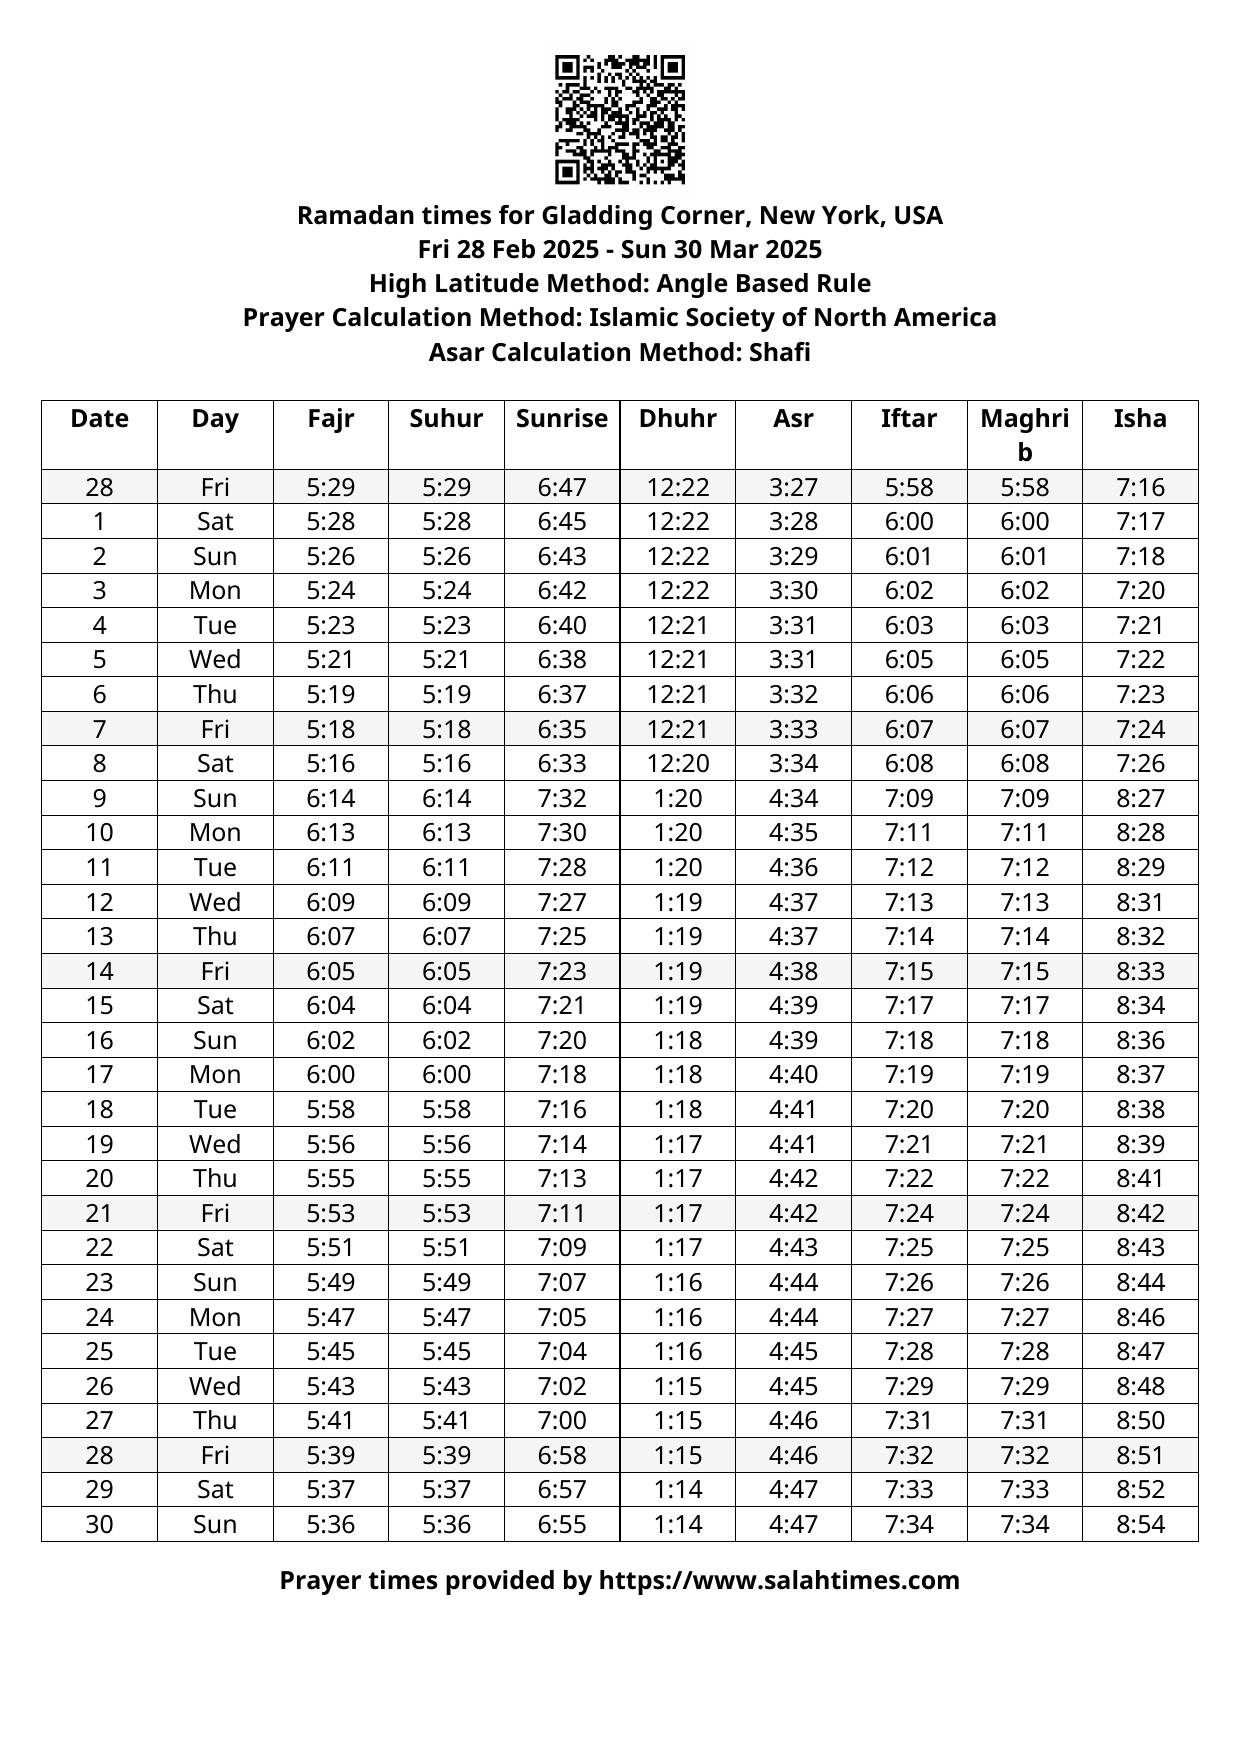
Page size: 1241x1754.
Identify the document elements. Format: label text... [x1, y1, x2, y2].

table_cell 7:25 [852, 1231, 967, 1264]
table_cell 4:34 [736, 781, 851, 814]
table_cell 4:44 [736, 1265, 851, 1299]
table_header Sunrise [505, 401, 619, 469]
table_cell Tue [158, 1334, 273, 1368]
table_cell Sat [158, 1231, 273, 1264]
table_cell 6:07 [968, 712, 1082, 745]
table_cell 24 [42, 1300, 157, 1333]
table_cell 8:42 [1083, 1196, 1198, 1229]
table_cell 1:17 [621, 1231, 735, 1264]
table_cell 7:05 [505, 1300, 619, 1333]
table_cell 12:21 [621, 643, 735, 676]
table_cell 7:28 [968, 1334, 1082, 1368]
table_cell 6:55 [505, 1507, 619, 1541]
table_cell 8:51 [1083, 1438, 1198, 1472]
table_cell 8 [42, 746, 157, 780]
table_cell 5:28 [274, 504, 388, 538]
table_cell 1 [42, 504, 157, 538]
table_cell 7:16 [1083, 470, 1198, 503]
table_cell 5:16 [389, 746, 504, 780]
table_cell Mon [158, 1058, 273, 1091]
table_cell 5:21 [389, 643, 504, 676]
table_cell 7:29 [852, 1369, 967, 1402]
table_cell 7:15 [852, 954, 967, 987]
table_cell Fri [158, 712, 273, 745]
table_cell 5:29 [389, 470, 504, 503]
table_cell 3:32 [736, 677, 851, 711]
table_cell 6:01 [968, 539, 1082, 572]
table_cell 7:27 [852, 1300, 967, 1333]
table_cell 7:14 [852, 919, 967, 953]
table_cell 8:31 [1083, 885, 1198, 918]
table_cell 6:01 [852, 539, 967, 572]
table_cell 1:20 [621, 781, 735, 814]
table_cell 1:16 [621, 1265, 735, 1299]
table_cell 5:39 [389, 1438, 504, 1472]
table_cell 3:31 [736, 643, 851, 676]
table_cell 6:47 [505, 470, 619, 503]
table_cell 4:41 [736, 1092, 851, 1126]
table_cell 27 [42, 1404, 157, 1437]
table_cell 8:39 [1083, 1127, 1198, 1160]
table_cell 5:58 [274, 1092, 388, 1126]
table_cell 6:05 [274, 954, 388, 987]
table_cell 7:09 [852, 781, 967, 814]
table_cell 7:22 [968, 1161, 1082, 1195]
table_cell Fri [158, 954, 273, 987]
table_header Iftar [852, 401, 967, 469]
table_cell 5:58 [968, 470, 1082, 503]
table_cell 6:11 [389, 850, 504, 884]
table_cell 4:39 [736, 989, 851, 1022]
table_cell 6:04 [389, 989, 504, 1022]
table_cell 7:17 [852, 989, 967, 1022]
table_cell 5:43 [389, 1369, 504, 1402]
table_cell 6:02 [389, 1023, 504, 1057]
table_cell Fri [158, 470, 273, 503]
table_cell 7:13 [505, 1161, 619, 1195]
table_cell 4:38 [736, 954, 851, 987]
table_cell Sun [158, 539, 273, 572]
table_cell 7:33 [852, 1473, 967, 1506]
table_cell 7:07 [505, 1265, 619, 1299]
table_cell 6:03 [968, 608, 1082, 642]
table_cell 1:16 [621, 1300, 735, 1333]
table_cell 7:21 [505, 989, 619, 1022]
table_cell 8:37 [1083, 1058, 1198, 1091]
table_cell 1:17 [621, 1127, 735, 1160]
table_cell 7:13 [968, 885, 1082, 918]
table_cell 6:05 [968, 643, 1082, 676]
table_cell Wed [158, 643, 273, 676]
table_cell 7:32 [968, 1438, 1082, 1472]
table_cell 2 [42, 539, 157, 572]
table_cell 5:49 [389, 1265, 504, 1299]
table_cell 5:56 [389, 1127, 504, 1160]
table_cell 5:47 [274, 1300, 388, 1333]
table_cell 7:25 [505, 919, 619, 953]
table_cell 5:16 [274, 746, 388, 780]
table_cell 7:24 [852, 1196, 967, 1229]
table_cell 1:16 [621, 1334, 735, 1368]
table_cell 6:13 [274, 816, 388, 849]
table_cell 7:24 [968, 1196, 1082, 1229]
text Prayer times provided by https://www.salahtimes.com [42, 1563, 1198, 1597]
table_cell 7:17 [968, 989, 1082, 1022]
table_cell 5:18 [274, 712, 388, 745]
table_cell 6:57 [505, 1473, 619, 1506]
table_cell 7:09 [968, 781, 1082, 814]
table_cell Tue [158, 608, 273, 642]
table_cell 6 [42, 677, 157, 711]
table_cell 12:21 [621, 712, 735, 745]
table_cell 19 [42, 1127, 157, 1160]
table_cell 21 [42, 1196, 157, 1229]
table_cell 5:36 [274, 1507, 388, 1541]
table_cell 7:20 [852, 1092, 967, 1126]
table_cell 1:19 [621, 919, 735, 953]
table_cell Fri [158, 1196, 273, 1229]
table_cell 25 [42, 1334, 157, 1368]
table_cell 6:03 [852, 608, 967, 642]
table_cell 4:36 [736, 850, 851, 884]
table_cell 8:46 [1083, 1300, 1198, 1333]
table_cell 5:24 [389, 574, 504, 607]
table_cell 6:08 [968, 746, 1082, 780]
table_header Suhur [389, 401, 504, 469]
table_cell 12:21 [621, 608, 735, 642]
table_cell Thu [158, 1404, 273, 1437]
table_cell 6:07 [274, 919, 388, 953]
table_cell 7:11 [968, 816, 1082, 849]
table_cell Wed [158, 1127, 273, 1160]
text Prayer Calculation Method: Islamic Society of North America [42, 300, 1198, 334]
table_cell 14 [42, 954, 157, 987]
table_cell 5:41 [389, 1404, 504, 1437]
table_cell 7:34 [852, 1507, 967, 1541]
table_cell 1:19 [621, 885, 735, 918]
table_cell 5:37 [389, 1473, 504, 1506]
table_cell 7:31 [968, 1404, 1082, 1437]
table_header Dhuhr [621, 401, 735, 469]
table_cell 8:47 [1083, 1334, 1198, 1368]
table_cell 5:41 [274, 1404, 388, 1437]
table_cell 7:33 [968, 1473, 1082, 1506]
table_cell 3:27 [736, 470, 851, 503]
table_cell Tue [158, 1092, 273, 1126]
table_cell 1:18 [621, 1023, 735, 1057]
table_cell 7:12 [968, 850, 1082, 884]
table_cell 7:00 [505, 1404, 619, 1437]
table_cell 12:20 [621, 746, 735, 780]
table_cell 7:04 [505, 1334, 619, 1368]
table_cell 5:36 [389, 1507, 504, 1541]
table_cell 8:50 [1083, 1404, 1198, 1437]
table_cell 7:32 [852, 1438, 967, 1472]
table_cell 7:20 [1083, 574, 1198, 607]
table_cell 28 [42, 1438, 157, 1472]
table_cell 5:39 [274, 1438, 388, 1472]
table_cell Mon [158, 816, 273, 849]
table_cell 8:41 [1083, 1161, 1198, 1195]
table_cell 6:00 [852, 504, 967, 538]
table_cell Wed [158, 885, 273, 918]
table_cell 8:44 [1083, 1265, 1198, 1299]
table_cell 5:56 [274, 1127, 388, 1160]
table_cell 5:53 [274, 1196, 388, 1229]
table_cell 28 [42, 470, 157, 503]
table_cell 16 [42, 1023, 157, 1057]
table_cell 1:19 [621, 954, 735, 987]
table_cell 5:51 [389, 1231, 504, 1264]
table_cell 7:27 [505, 885, 619, 918]
table_cell 4:47 [736, 1507, 851, 1541]
table_cell 13 [42, 919, 157, 953]
table_cell 6:02 [274, 1023, 388, 1057]
table_cell 12:22 [621, 504, 735, 538]
table_cell 7:26 [852, 1265, 967, 1299]
table_cell 7:18 [968, 1023, 1082, 1057]
table_cell 1:19 [621, 989, 735, 1022]
table_cell 5:58 [389, 1092, 504, 1126]
table_cell 8:27 [1083, 781, 1198, 814]
table_cell Mon [158, 1300, 273, 1333]
table_cell 6:04 [274, 989, 388, 1022]
table_cell Mon [158, 574, 273, 607]
table_cell 4:35 [736, 816, 851, 849]
table_cell 6:58 [505, 1438, 619, 1472]
table_cell 4:46 [736, 1438, 851, 1472]
table_cell 7:32 [505, 781, 619, 814]
table_cell 8:43 [1083, 1231, 1198, 1264]
table_cell 22 [42, 1231, 157, 1264]
table_cell 7:25 [968, 1231, 1082, 1264]
table_cell 23 [42, 1265, 157, 1299]
text Ramadan times for Gladding Corner, New York, USA [42, 198, 1198, 232]
table_cell 7:14 [505, 1127, 619, 1160]
table_cell 6:38 [505, 643, 619, 676]
table_cell 8:33 [1083, 954, 1198, 987]
table_cell 5:21 [274, 643, 388, 676]
table_cell 7:14 [968, 919, 1082, 953]
table_cell 7:24 [1083, 712, 1198, 745]
table_cell 7:21 [1083, 608, 1198, 642]
table_cell 4:42 [736, 1161, 851, 1195]
table_cell 4:43 [736, 1231, 851, 1264]
table_cell 18 [42, 1092, 157, 1126]
table_cell 4 [42, 608, 157, 642]
table_cell 7:19 [968, 1058, 1082, 1091]
table_cell 7:16 [505, 1092, 619, 1126]
table_header Isha [1083, 401, 1198, 469]
table_cell 8:36 [1083, 1023, 1198, 1057]
table_cell 30 [42, 1507, 157, 1541]
table_cell 7:34 [968, 1507, 1082, 1541]
table_cell 7:31 [852, 1404, 967, 1437]
table_header Date [42, 401, 157, 469]
table_header Day [158, 401, 273, 469]
table_cell 6:00 [274, 1058, 388, 1091]
table_cell 3 [42, 574, 157, 607]
table_cell 7:27 [968, 1300, 1082, 1333]
table_cell 7:02 [505, 1369, 619, 1402]
table_cell Sun [158, 1507, 273, 1541]
table_cell 5:53 [389, 1196, 504, 1229]
table_cell 6:00 [389, 1058, 504, 1091]
table_cell 7:20 [968, 1092, 1082, 1126]
table_cell 7:29 [968, 1369, 1082, 1402]
table_cell 7:21 [852, 1127, 967, 1160]
table_cell 7:30 [505, 816, 619, 849]
table_cell 6:45 [505, 504, 619, 538]
table_cell 1:15 [621, 1438, 735, 1472]
table_cell 3:31 [736, 608, 851, 642]
table_cell Sun [158, 1265, 273, 1299]
table_cell 8:38 [1083, 1092, 1198, 1126]
table_cell 6:42 [505, 574, 619, 607]
table_cell 3:33 [736, 712, 851, 745]
table_cell 5:26 [389, 539, 504, 572]
table_cell 6:33 [505, 746, 619, 780]
table_cell 7:19 [852, 1058, 967, 1091]
table_cell 5:45 [274, 1334, 388, 1368]
table_cell 7:22 [852, 1161, 967, 1195]
table_header Fajr [274, 401, 388, 469]
table_cell 4:42 [736, 1196, 851, 1229]
table_cell 5:51 [274, 1231, 388, 1264]
table_cell Sat [158, 504, 273, 538]
table_cell 5:23 [274, 608, 388, 642]
table_cell 7:23 [505, 954, 619, 987]
table_cell 8:54 [1083, 1507, 1198, 1541]
table_cell 4:46 [736, 1404, 851, 1437]
table_cell Tue [158, 850, 273, 884]
table_cell 7:15 [968, 954, 1082, 987]
table_cell 1:18 [621, 1058, 735, 1091]
table_cell 7:18 [852, 1023, 967, 1057]
table_cell Sun [158, 781, 273, 814]
table_cell 6:37 [505, 677, 619, 711]
table_cell 6:02 [968, 574, 1082, 607]
table_cell Thu [158, 1161, 273, 1195]
table_cell 3:30 [736, 574, 851, 607]
table_cell Sat [158, 1473, 273, 1506]
table_cell 8:52 [1083, 1473, 1198, 1506]
table_cell 4:37 [736, 885, 851, 918]
table_cell 5:28 [389, 504, 504, 538]
table_cell 3:29 [736, 539, 851, 572]
text Fri 28 Feb 2025 - Sun 30 Mar 2025 [42, 232, 1198, 266]
table_cell 5:55 [389, 1161, 504, 1195]
table_cell 5:43 [274, 1369, 388, 1402]
table_cell 6:06 [852, 677, 967, 711]
table_cell 5:19 [274, 677, 388, 711]
table_header Asr [736, 401, 851, 469]
table_cell 1:14 [621, 1473, 735, 1506]
table_cell 5:23 [389, 608, 504, 642]
table_cell Sat [158, 746, 273, 780]
table_cell 6:07 [389, 919, 504, 953]
table_cell 6:00 [968, 504, 1082, 538]
table_cell 5:58 [852, 470, 967, 503]
table_cell 4:39 [736, 1023, 851, 1057]
table_cell 7:28 [852, 1334, 967, 1368]
table_cell 7:11 [852, 816, 967, 849]
table_cell 1:14 [621, 1507, 735, 1541]
table_cell 1:20 [621, 850, 735, 884]
table_cell Thu [158, 919, 273, 953]
table_cell 5:18 [389, 712, 504, 745]
table_cell 7:13 [852, 885, 967, 918]
table_cell 6:14 [389, 781, 504, 814]
table_cell 5:19 [389, 677, 504, 711]
table_cell 4:44 [736, 1300, 851, 1333]
table_cell 12:22 [621, 539, 735, 572]
table_cell 5:55 [274, 1161, 388, 1195]
table_cell 4:45 [736, 1334, 851, 1368]
table_cell 4:37 [736, 919, 851, 953]
table_cell 7:21 [968, 1127, 1082, 1160]
table_cell 7:26 [1083, 746, 1198, 780]
table_cell Wed [158, 1369, 273, 1402]
table_cell 6:02 [852, 574, 967, 607]
table_cell 1:17 [621, 1161, 735, 1195]
table_cell 1:15 [621, 1404, 735, 1437]
table_cell 6:05 [389, 954, 504, 987]
table_cell 5:26 [274, 539, 388, 572]
table_cell 6:08 [852, 746, 967, 780]
table_cell 12:21 [621, 677, 735, 711]
table_cell 1:15 [621, 1369, 735, 1402]
table_cell 3:28 [736, 504, 851, 538]
table_cell 7:18 [505, 1058, 619, 1091]
table_cell 6:09 [274, 885, 388, 918]
table_cell 7:28 [505, 850, 619, 884]
picture [542, 41, 699, 198]
table_cell 20 [42, 1161, 157, 1195]
table_cell 7:09 [505, 1231, 619, 1264]
table_cell 1:17 [621, 1196, 735, 1229]
table_cell 6:07 [852, 712, 967, 745]
table_cell 7:11 [505, 1196, 619, 1229]
table_cell 4:41 [736, 1127, 851, 1160]
table_cell 17 [42, 1058, 157, 1091]
table_cell 11 [42, 850, 157, 884]
table_cell 6:35 [505, 712, 619, 745]
table_cell 29 [42, 1473, 157, 1506]
table_cell 7:12 [852, 850, 967, 884]
table_cell 4:47 [736, 1473, 851, 1506]
table_cell 1:20 [621, 816, 735, 849]
table_cell Thu [158, 677, 273, 711]
table_cell 12 [42, 885, 157, 918]
table_cell 26 [42, 1369, 157, 1402]
table_cell Sat [158, 989, 273, 1022]
table_cell 6:40 [505, 608, 619, 642]
table_cell 3:34 [736, 746, 851, 780]
table_cell 5 [42, 643, 157, 676]
table_cell 7:22 [1083, 643, 1198, 676]
table_cell 5:49 [274, 1265, 388, 1299]
table_cell 4:40 [736, 1058, 851, 1091]
table_cell 15 [42, 989, 157, 1022]
table_cell 6:09 [389, 885, 504, 918]
table_cell 6:06 [968, 677, 1082, 711]
table_cell 6:13 [389, 816, 504, 849]
table_cell 8:48 [1083, 1369, 1198, 1402]
table_cell 6:05 [852, 643, 967, 676]
text High Latitude Method: Angle Based Rule [42, 266, 1198, 300]
table_cell 9 [42, 781, 157, 814]
table_cell 8:32 [1083, 919, 1198, 953]
table_cell 7:20 [505, 1023, 619, 1057]
table_cell 7:18 [1083, 539, 1198, 572]
table_cell 12:22 [621, 470, 735, 503]
table_cell 5:47 [389, 1300, 504, 1333]
table_cell Fri [158, 1438, 273, 1472]
table_cell 6:11 [274, 850, 388, 884]
table_cell 12:22 [621, 574, 735, 607]
table_cell 7 [42, 712, 157, 745]
table_cell 5:45 [389, 1334, 504, 1368]
table_cell 5:24 [274, 574, 388, 607]
table_cell 8:34 [1083, 989, 1198, 1022]
table_cell 1:18 [621, 1092, 735, 1126]
table_header Maghrib [968, 401, 1082, 469]
table_cell Sun [158, 1023, 273, 1057]
table_cell 7:23 [1083, 677, 1198, 711]
table_cell 5:37 [274, 1473, 388, 1506]
text Asar Calculation Method: Shafi [42, 334, 1198, 368]
table_cell 5:29 [274, 470, 388, 503]
table_cell 8:29 [1083, 850, 1198, 884]
table_cell 4:45 [736, 1369, 851, 1402]
table_cell 7:26 [968, 1265, 1082, 1299]
table_cell 10 [42, 816, 157, 849]
table_cell 8:28 [1083, 816, 1198, 849]
table_cell 6:14 [274, 781, 388, 814]
table_cell 7:17 [1083, 504, 1198, 538]
table_cell 6:43 [505, 539, 619, 572]
